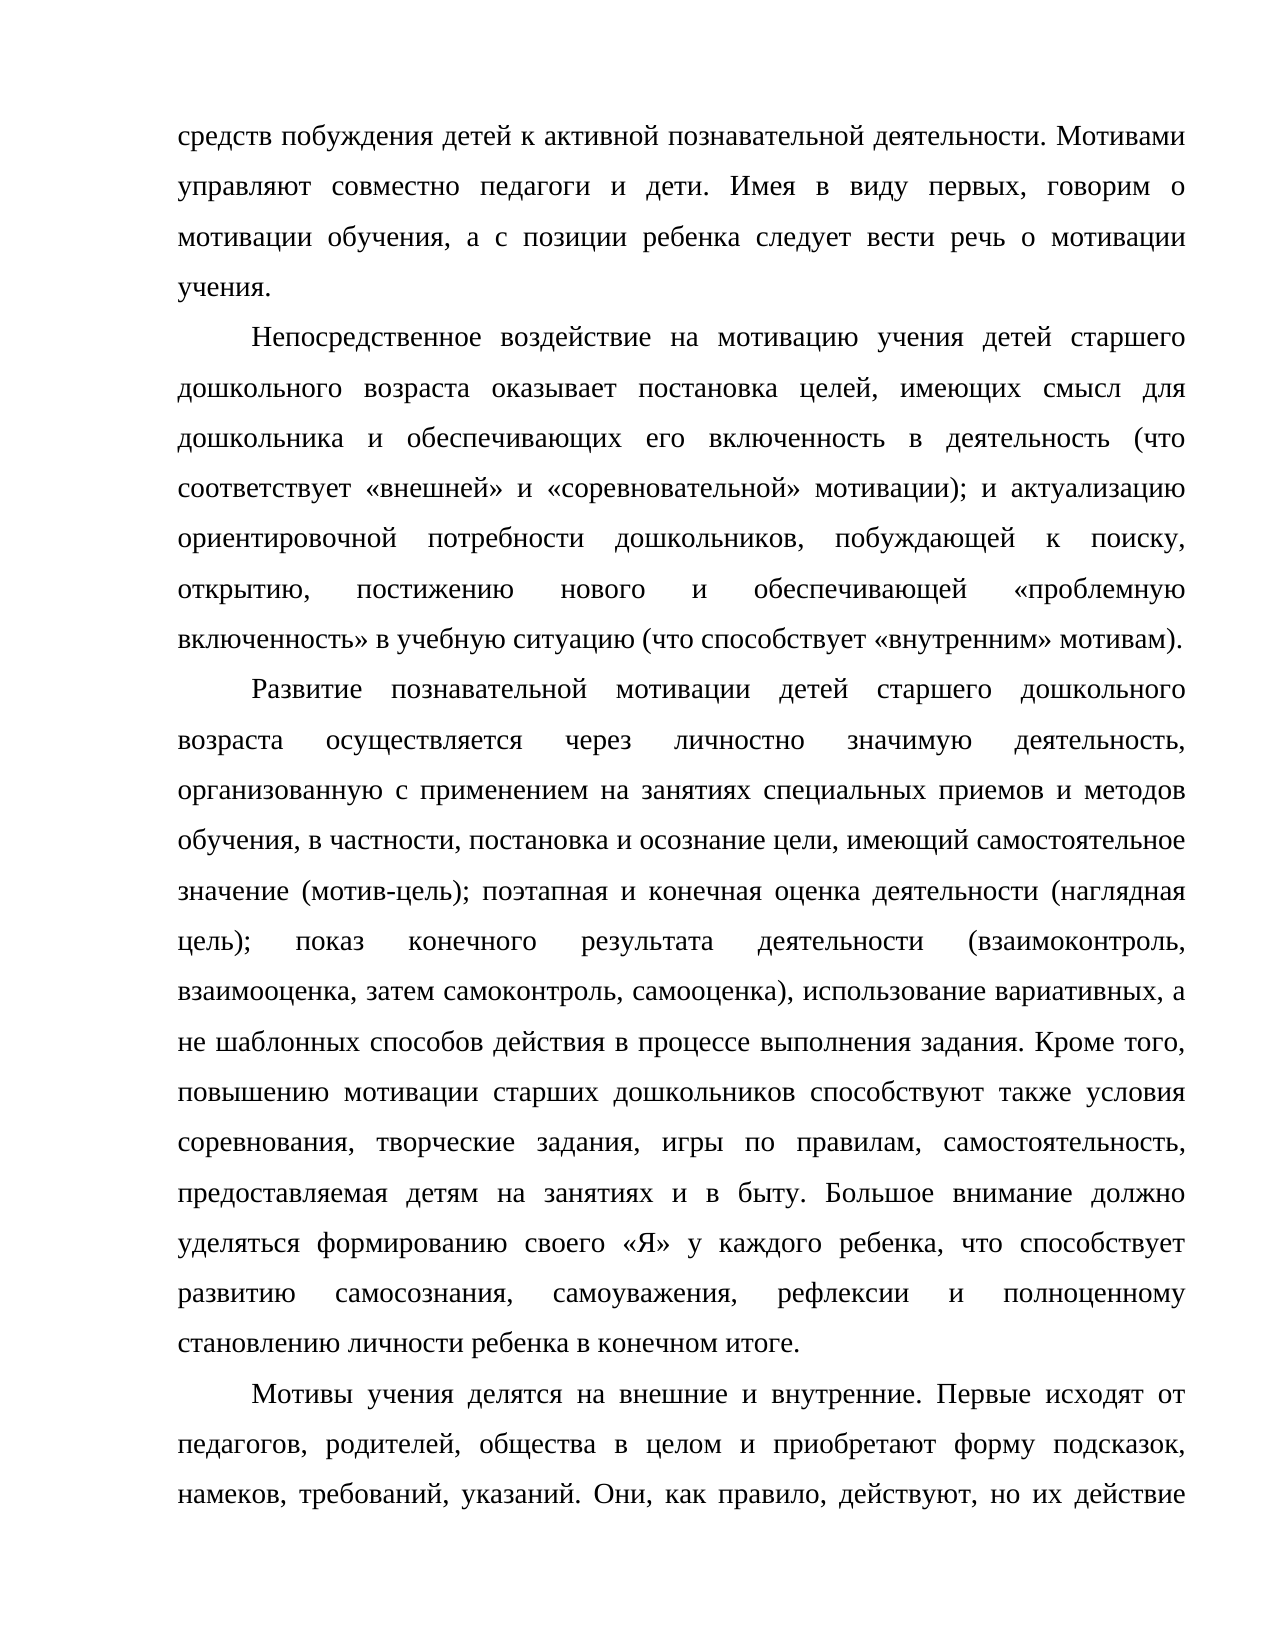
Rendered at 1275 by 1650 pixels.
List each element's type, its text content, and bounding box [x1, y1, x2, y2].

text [177, 1376, 1186, 1510]
text Развитие познавательной мотивации детей старшего дошкольного возраста осуществляется через личностно значимую деятельность, организованную с применением на занятиях специальных приемов и методов обучения, в частности, постановка и осознание цели, имеющий самостоятельное значение (мотив-цель); поэтапная и конечная оценка деятельности (наглядная цель); показ конечного результата деятельности (взаимоконтроль, взаимооценка, затем самоконтроль, самооценка), использование вариативных, а не шаблонных способов действия в процессе выполнения задания. Кроме того, повышению мотивации старших дошкольников способствуют также условия соревнования, творческие задания, игры по правилам, самостоятельность, предоставляемая детям на занятиях и в быту. Большое внимание должно уделяться формированию своего «Я» у каждого ребенка, что способствует развитию самосознания, самоуважения, рефлексии и полноценному становлению личности ребенка в конечном итоге. [177, 672, 1186, 1359]
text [177, 118, 1186, 303]
text Непосредственное воздействие на мотивацию учения детей старшего дошкольного возраста оказывает постановка целей, имеющих смысл для дошкольника и обеспечивающих его включенность в деятельность (что соответствует «внешней» и «соревновательной» мотивации); и актуализацию ориентировочной потребности дошкольников, побуждающей к поиску, открытию, постижению нового и обеспечивающей «проблемную включенность» в учебную ситуацию (что способствует «внутренним» мотивам). [177, 319, 1186, 655]
